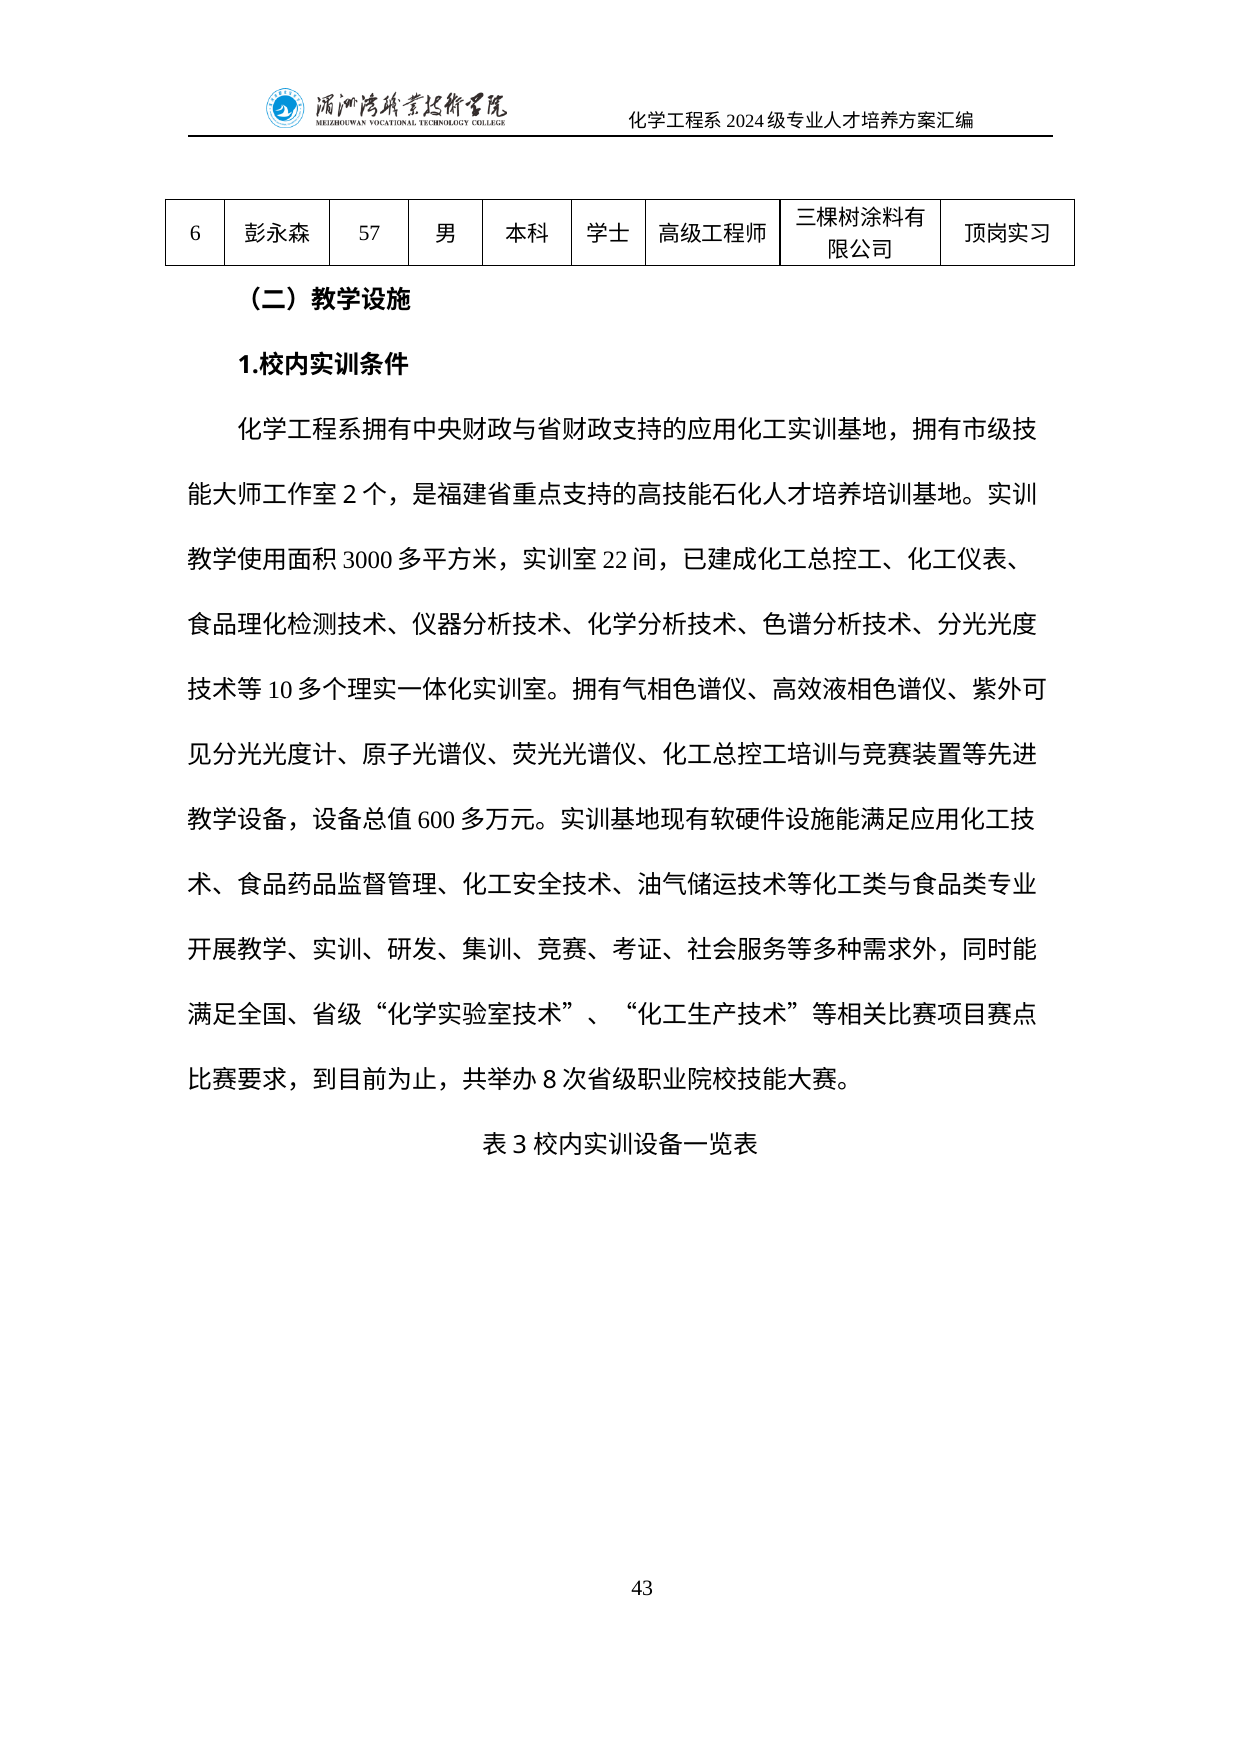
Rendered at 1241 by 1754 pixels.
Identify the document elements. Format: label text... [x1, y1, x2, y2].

table_cell 高级工程师 [646, 200, 779, 264]
text 1.校内实训条件 [187, 331, 1053, 396]
table_cell 57 [330, 200, 408, 264]
table_cell 本科 [483, 200, 571, 264]
text 表3 校内实训设备一览表 [187, 1111, 1053, 1176]
table_cell 学士 [572, 200, 645, 264]
table_cell 彭永森 [225, 200, 329, 264]
table_cell 6 [166, 200, 224, 264]
table_cell 男 [409, 200, 482, 264]
text 化学工程系拥有中央财政与省财政支持的应用化工实训基地，拥有市级技能大师工作室2个，是福建省重点支持的高技能石化人才培养培训基地。实训教学使用面积3000多平方米，实训室22间，已建成化工总控工、化工仪表、食品理化检测技术、仪器分析技术、化学分析技术、色谱分析技术、分光光度技术等10多个理实一体化实训室。拥有气相色谱仪、高效液相色谱仪、紫外可见分光光度计、原子光谱仪、荧光光谱仪、化工总控工培训与竞赛装置等先进教学设备，设备总值600多万元。实训基地现有软硬件设施能满足应用化工技术、食品药品监督管理、化工安全技术、油气储运技术等化工类与食品类专业开展教学、实训、研发、集训、竞赛、考证、社会服务等多种需求外，同时能满足全国、省级“化学实验室技术”、“化工生产技术”等相关比赛项目赛点比赛要求，到目前为止，共举办8次省级职业院校技能大赛。 [187, 396, 1053, 1111]
table_cell 顶岗实习 [941, 200, 1074, 264]
text （二）教学设施 [187, 266, 1053, 331]
picture [266, 88, 507, 128]
table_cell 三棵树涂料有限公司 [781, 200, 940, 264]
